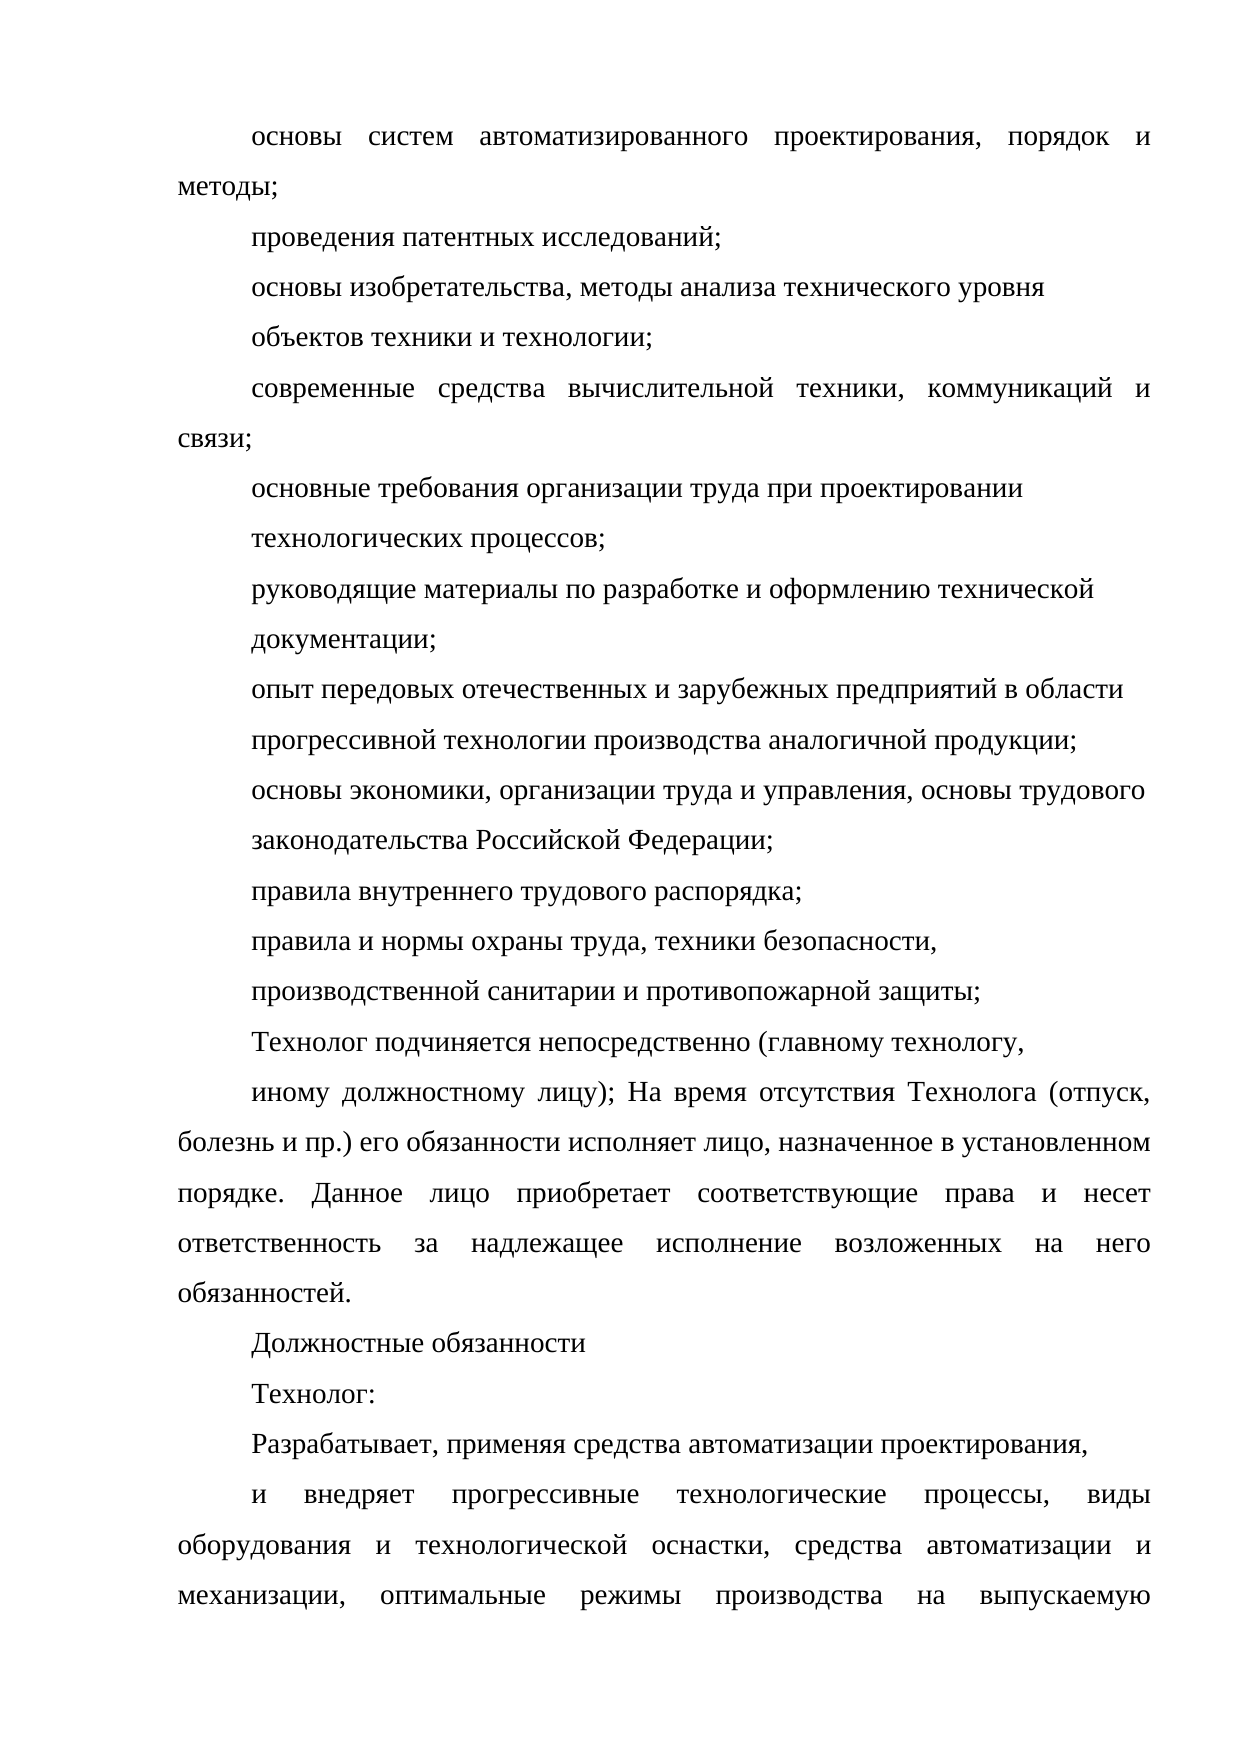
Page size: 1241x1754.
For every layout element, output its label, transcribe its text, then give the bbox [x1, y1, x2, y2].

text опыт передовых отечественных и зарубежных предприятий в области [177, 672, 1152, 705]
text руководящие материалы по разработке и оформлению технической [177, 571, 1152, 604]
text основы систем автоматизированного проектирования, порядок и методы; [177, 118, 1152, 202]
text иному должностному лицу); На время отсутствия Технолога (отпуск, болезнь и пр.) его обязанности исполняет лицо, назначенное в установленном порядке. Данное лицо приобретает соответствующие права и несет ответственность за надлежащее исполнение возложенных на него обязанностей. [177, 1074, 1152, 1309]
text проведения патентных исследований; [177, 219, 1152, 252]
text прогрессивной технологии производства аналогичной продукции; [177, 722, 1152, 755]
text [177, 1477, 1152, 1611]
text Технолог подчиняется непосредственно (главному технологу, [177, 1024, 1152, 1057]
text основы экономики, организации труда и управления, основы трудового [177, 772, 1152, 806]
text объектов техники и технологии; [177, 319, 1152, 353]
text технологических процессов; [177, 521, 1152, 554]
text правила и нормы охраны труда, техники безопасности, [177, 923, 1152, 957]
text документации; [177, 621, 1152, 655]
text производственной санитарии и противопожарной защиты; [177, 973, 1152, 1007]
text Разрабатывает, применяя средства автоматизации проектирования, [177, 1426, 1152, 1460]
text правила внутреннего трудового распорядка; [177, 873, 1152, 906]
text Технолог: [177, 1376, 1152, 1409]
text современные средства вычислительной техники, коммуникаций и связи; [177, 370, 1152, 453]
text основные требования организации труда при проектировании [177, 470, 1152, 504]
text основы изобретательства, методы анализа технического уровня [177, 269, 1152, 303]
text законодательства Российской Федерации; [177, 822, 1152, 856]
text Должностные обязанности [177, 1326, 1152, 1359]
